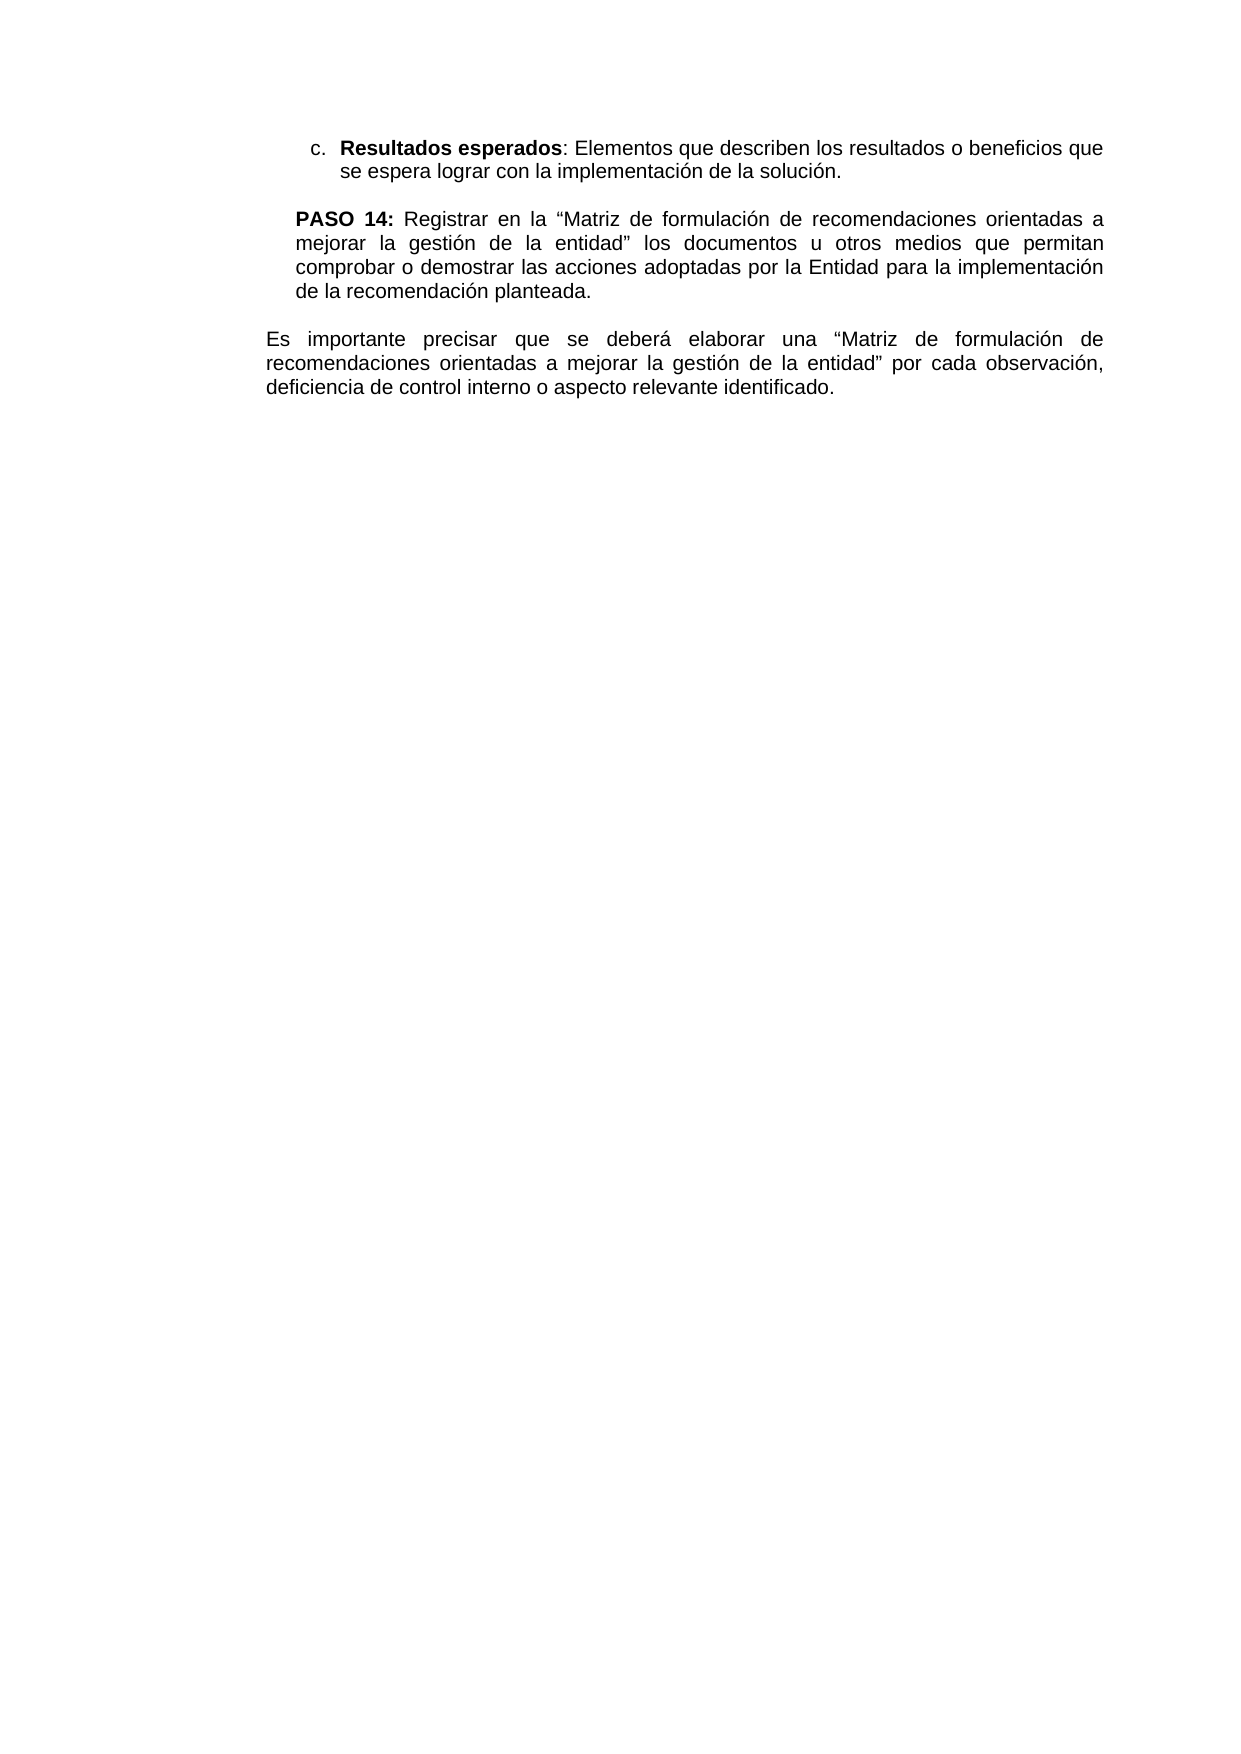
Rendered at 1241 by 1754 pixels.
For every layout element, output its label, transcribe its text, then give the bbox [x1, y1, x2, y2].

text PASO 14: Registrar en la “Matriz de formulación de recomendaciones orientadas a mejorar la gestión de la entidad” los documentos u otros medios que permitan comprobar o demostrar las acciones adoptadas por la Entidad para la implementación de la recomendación planteada. [295, 207, 1105, 303]
text Es importante precisar que se deberá elaborar una “Matriz de formulación de recomendaciones orientadas a mejorar la gestión de la entidad” por cada observación, deficiencia de control interno o aspecto relevante identificado. [266, 327, 1105, 399]
list Resultados esperados: Elementos que describen los resultados o beneficios que se espera lograr con la implementación de la solución. [310, 135, 1105, 183]
